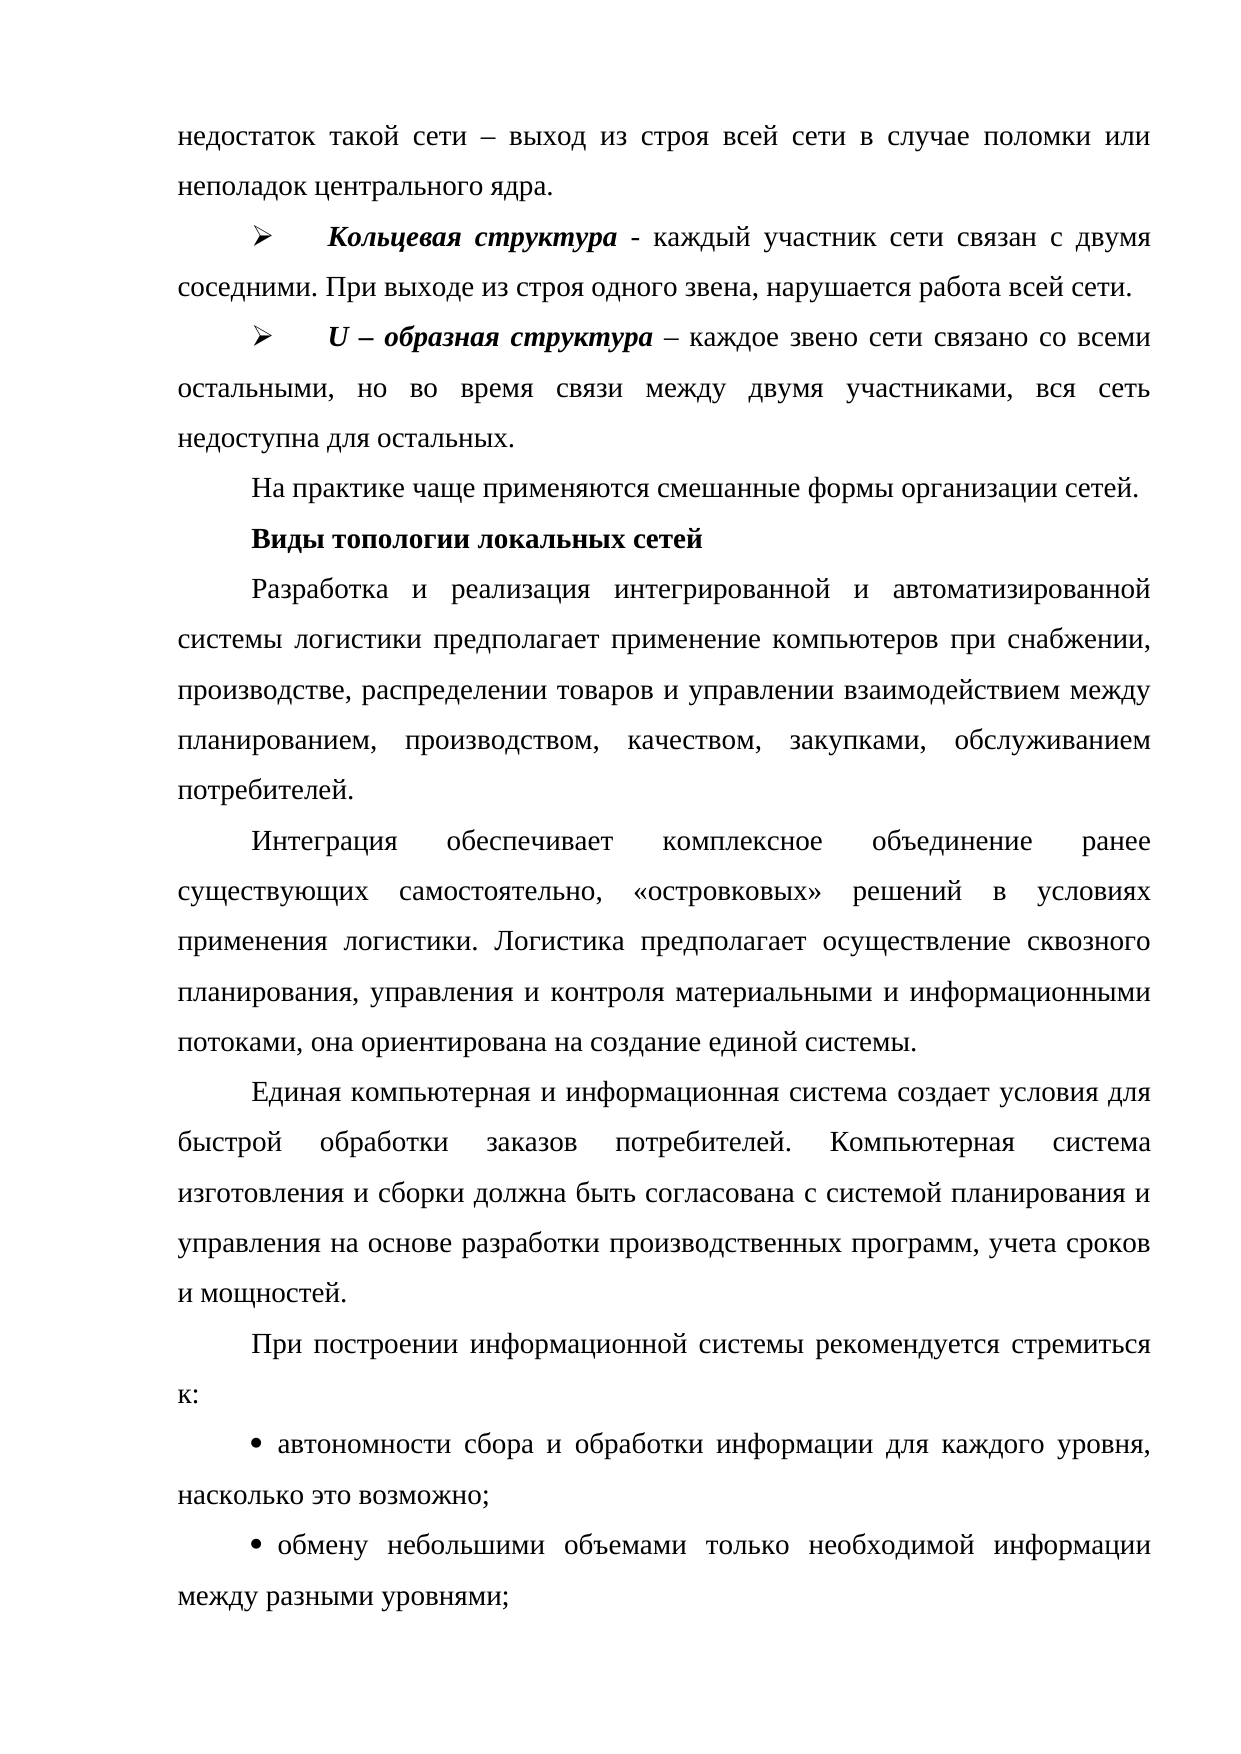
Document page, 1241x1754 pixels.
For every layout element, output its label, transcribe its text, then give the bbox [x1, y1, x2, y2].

text На практике чаще применяются смешанные формы организации сетей. [177, 471, 1152, 504]
text Виды топологии локальных сетей [177, 521, 1152, 554]
text Единая компьютерная и информационная система создает условия для быстрой обработки заказов потребителей. Компьютерная система изготовления и сборки должна быть согласована с системой планирования и управления на основе разработки производственных программ, учета сроков и мощностей. [177, 1074, 1152, 1309]
list автономности сбора и обработки информации для каждого уровня, насколько это возможно; [177, 1426, 1152, 1510]
list U – образная структура – каждое звено сети связано со всеми остальными, но во время связи между двумя участниками, вся сеть недоступна для остальных. [177, 319, 1152, 454]
text При построении информационной системы рекомендуется стремиться к: [177, 1326, 1152, 1410]
list обмену небольшими объемами только необходимой информации между разными уровнями; [177, 1527, 1152, 1611]
text Интеграция обеспечивает комплексное объединение ранее существующих самостоятельно, «островковых» решений в условиях применения логистики. Логистика предполагает осуществление сквозного планирования, управления и контроля материальными и информационными потоками, она ориентирована на создание единой системы. [177, 823, 1152, 1057]
text Разработка и реализация интегрированной и автоматизированной системы логистики предполагает применение компьютеров при снабжении, производстве, распределении товаров и управлении взаимодействием между планированием, производством, качеством, закупками, обслуживанием потребителей. [177, 571, 1152, 806]
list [177, 118, 1152, 202]
list Кольцевая структура - каждый участник сети связан с двумя соседними. При выходе из строя одного звена, нарушается работа всей сети. [177, 219, 1152, 303]
